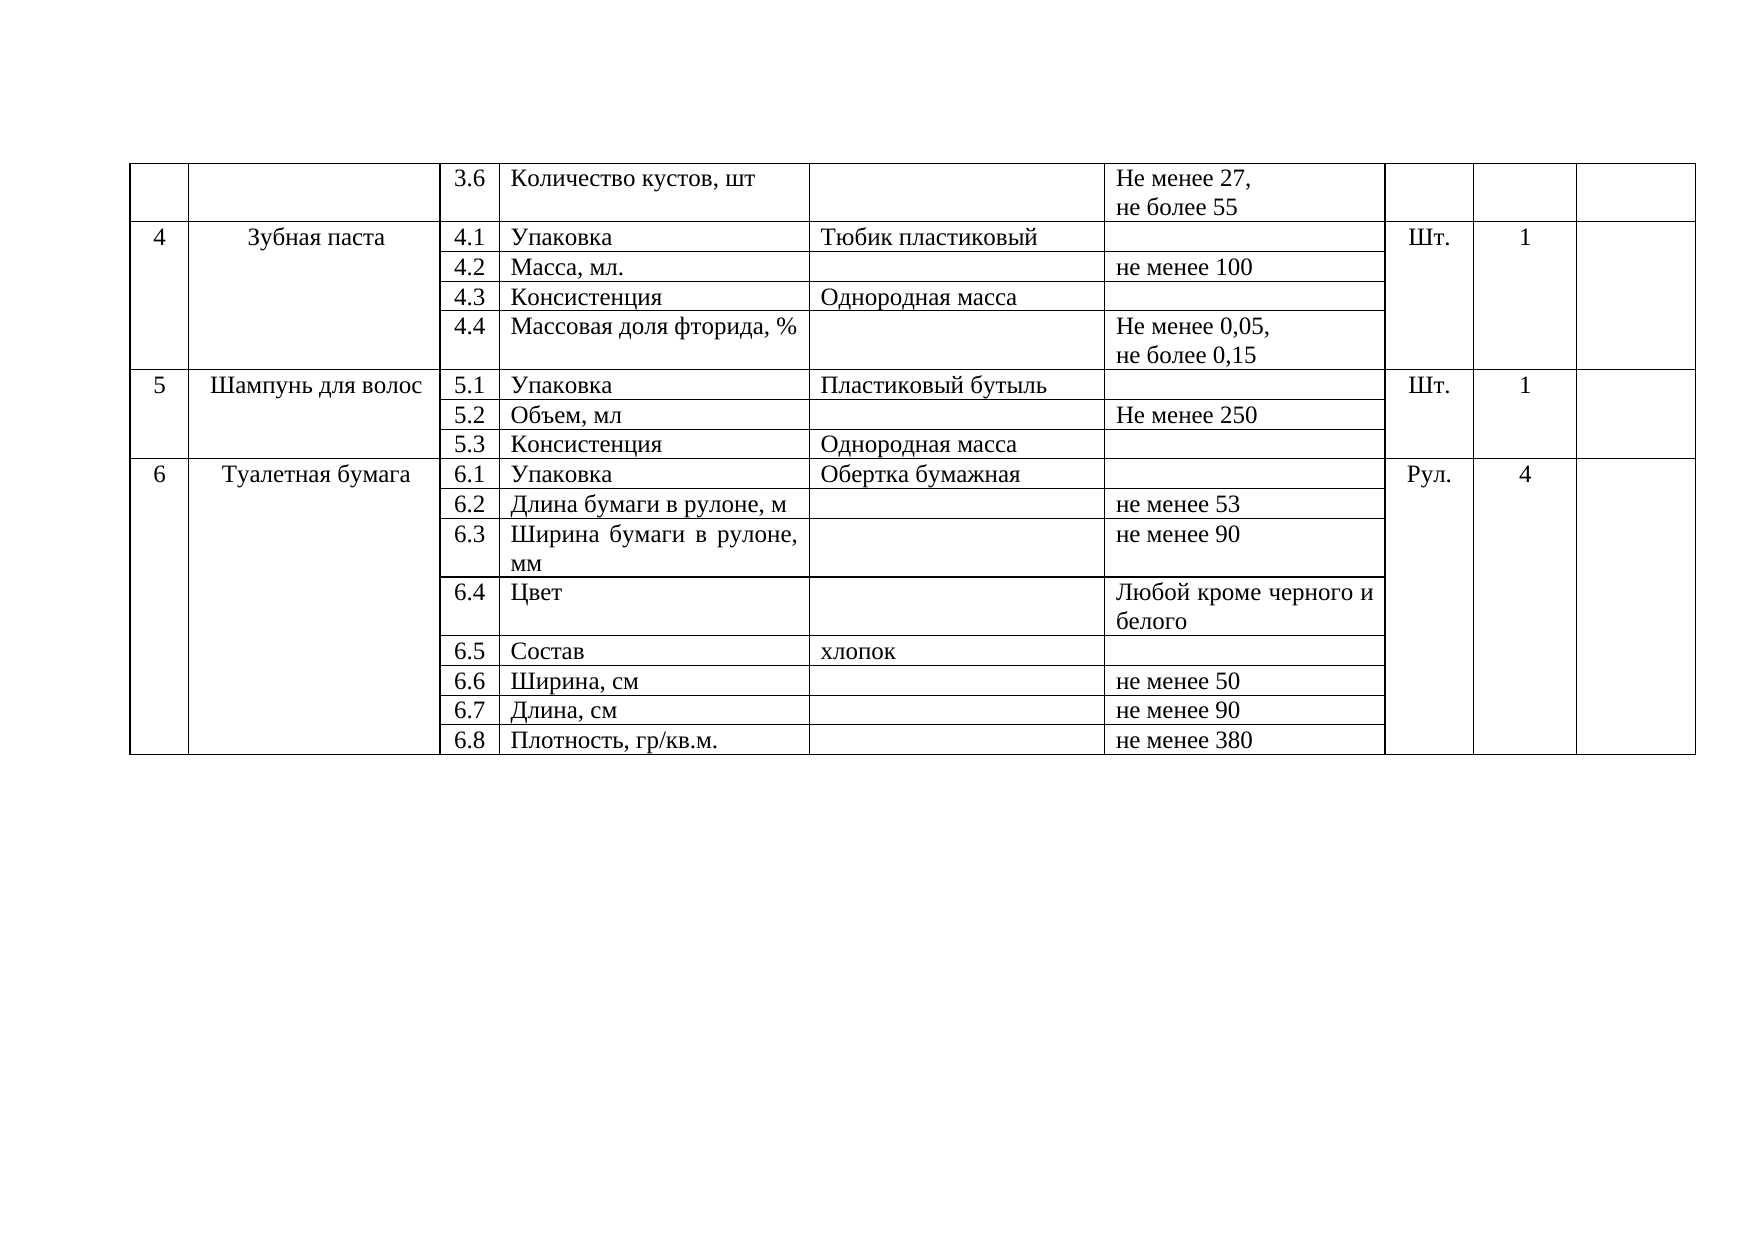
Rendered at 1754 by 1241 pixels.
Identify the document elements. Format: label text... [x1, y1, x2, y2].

table_cell Упаковка [500, 222, 809, 251]
table_cell Не менее 0,05, не более 0,15 [1105, 311, 1384, 369]
table_cell [1105, 459, 1384, 488]
table_cell Пластиковый бутыль [810, 370, 1104, 399]
table_cell 1 [1474, 370, 1576, 458]
table_cell [810, 311, 1104, 369]
table_cell Шт. [1386, 222, 1473, 369]
table_cell [810, 519, 1104, 576]
table_cell Шампунь для волос [189, 370, 439, 458]
table_cell не менее 53 [1105, 489, 1384, 518]
table_cell Ширина, см [500, 666, 809, 694]
table_cell [1105, 282, 1384, 310]
table_cell [810, 725, 1104, 754]
table_cell не менее 90 [1105, 696, 1384, 724]
table_cell Плотность, гр/кв.м. [500, 725, 809, 754]
table_cell 5.2 [441, 400, 499, 428]
table_cell не менее 90 [1105, 519, 1384, 576]
table_cell 4.1 [441, 222, 499, 251]
table_cell [1577, 459, 1695, 754]
table_cell 6.2 [441, 489, 499, 518]
table_cell хлопок [810, 636, 1104, 665]
table_cell Цвет [500, 578, 809, 635]
table_cell 4.4 [441, 311, 499, 369]
table_cell 6 [131, 459, 188, 754]
table_cell Не менее 27, не более 55 [1105, 164, 1384, 221]
table_cell 1 [1474, 222, 1576, 369]
table_cell [810, 578, 1104, 635]
table_cell Не менее 250 [1105, 400, 1384, 428]
table_cell Состав [500, 636, 809, 665]
table_cell Масса, мл. [500, 252, 809, 281]
table_cell Длина бумаги в рулоне, м [500, 489, 809, 518]
table_cell Упаковка [500, 370, 809, 399]
table_cell Однородная масса [810, 430, 1104, 458]
table_cell 4.3 [441, 282, 499, 310]
table_cell 6.6 [441, 666, 499, 694]
table_cell Обертка бумажная [810, 459, 1104, 488]
table_cell Консистенция [500, 282, 809, 310]
table_cell Ширина бумаги в рулоне, мм [500, 519, 809, 576]
table_cell 6.7 [441, 696, 499, 724]
table_cell Консистенция [500, 430, 809, 458]
table_cell Длина, см [500, 696, 809, 724]
table_cell 3.6 [441, 164, 499, 221]
table_cell Однородная масса [810, 282, 1104, 310]
table_cell Тюбик пластиковый [810, 222, 1104, 251]
table_cell 6.3 [441, 519, 499, 576]
table_cell [1105, 636, 1384, 665]
table_cell [810, 252, 1104, 281]
table_cell Зубная паста [189, 222, 439, 369]
table_cell Любой кроме черного и белого [1105, 578, 1384, 635]
table_cell Шт. [1386, 370, 1473, 458]
table_cell не менее 380 [1105, 725, 1384, 754]
table_cell [810, 400, 1104, 428]
table_cell [810, 489, 1104, 518]
table_cell Рул. [1386, 459, 1473, 754]
table_cell 4 [131, 222, 188, 369]
table_cell Количество кустов, шт [500, 164, 809, 221]
table_cell [810, 164, 1104, 221]
table_cell [810, 696, 1104, 724]
table_cell 6.1 [441, 459, 499, 488]
table_cell 5 [131, 370, 188, 458]
table_cell [1105, 370, 1384, 399]
table_cell [810, 666, 1104, 694]
table_cell 5.1 [441, 370, 499, 399]
table_cell Туалетная бумага [189, 459, 439, 754]
table_cell не менее 50 [1105, 666, 1384, 694]
table_cell 5.3 [441, 430, 499, 458]
table_cell [1105, 430, 1384, 458]
table_cell Объем, мл [500, 400, 809, 428]
table_cell [1577, 370, 1695, 458]
table_cell 6.5 [441, 636, 499, 665]
table_cell не менее 100 [1105, 252, 1384, 281]
table_cell 4 [1474, 459, 1576, 754]
table_cell [1577, 222, 1695, 369]
table_cell 6.4 [441, 578, 499, 635]
table_cell 6.8 [441, 725, 499, 754]
table_cell [1105, 222, 1384, 251]
table_cell Массовая доля фторида, % [500, 311, 809, 369]
table_cell 4.2 [441, 252, 499, 281]
table_cell Упаковка [500, 459, 809, 488]
